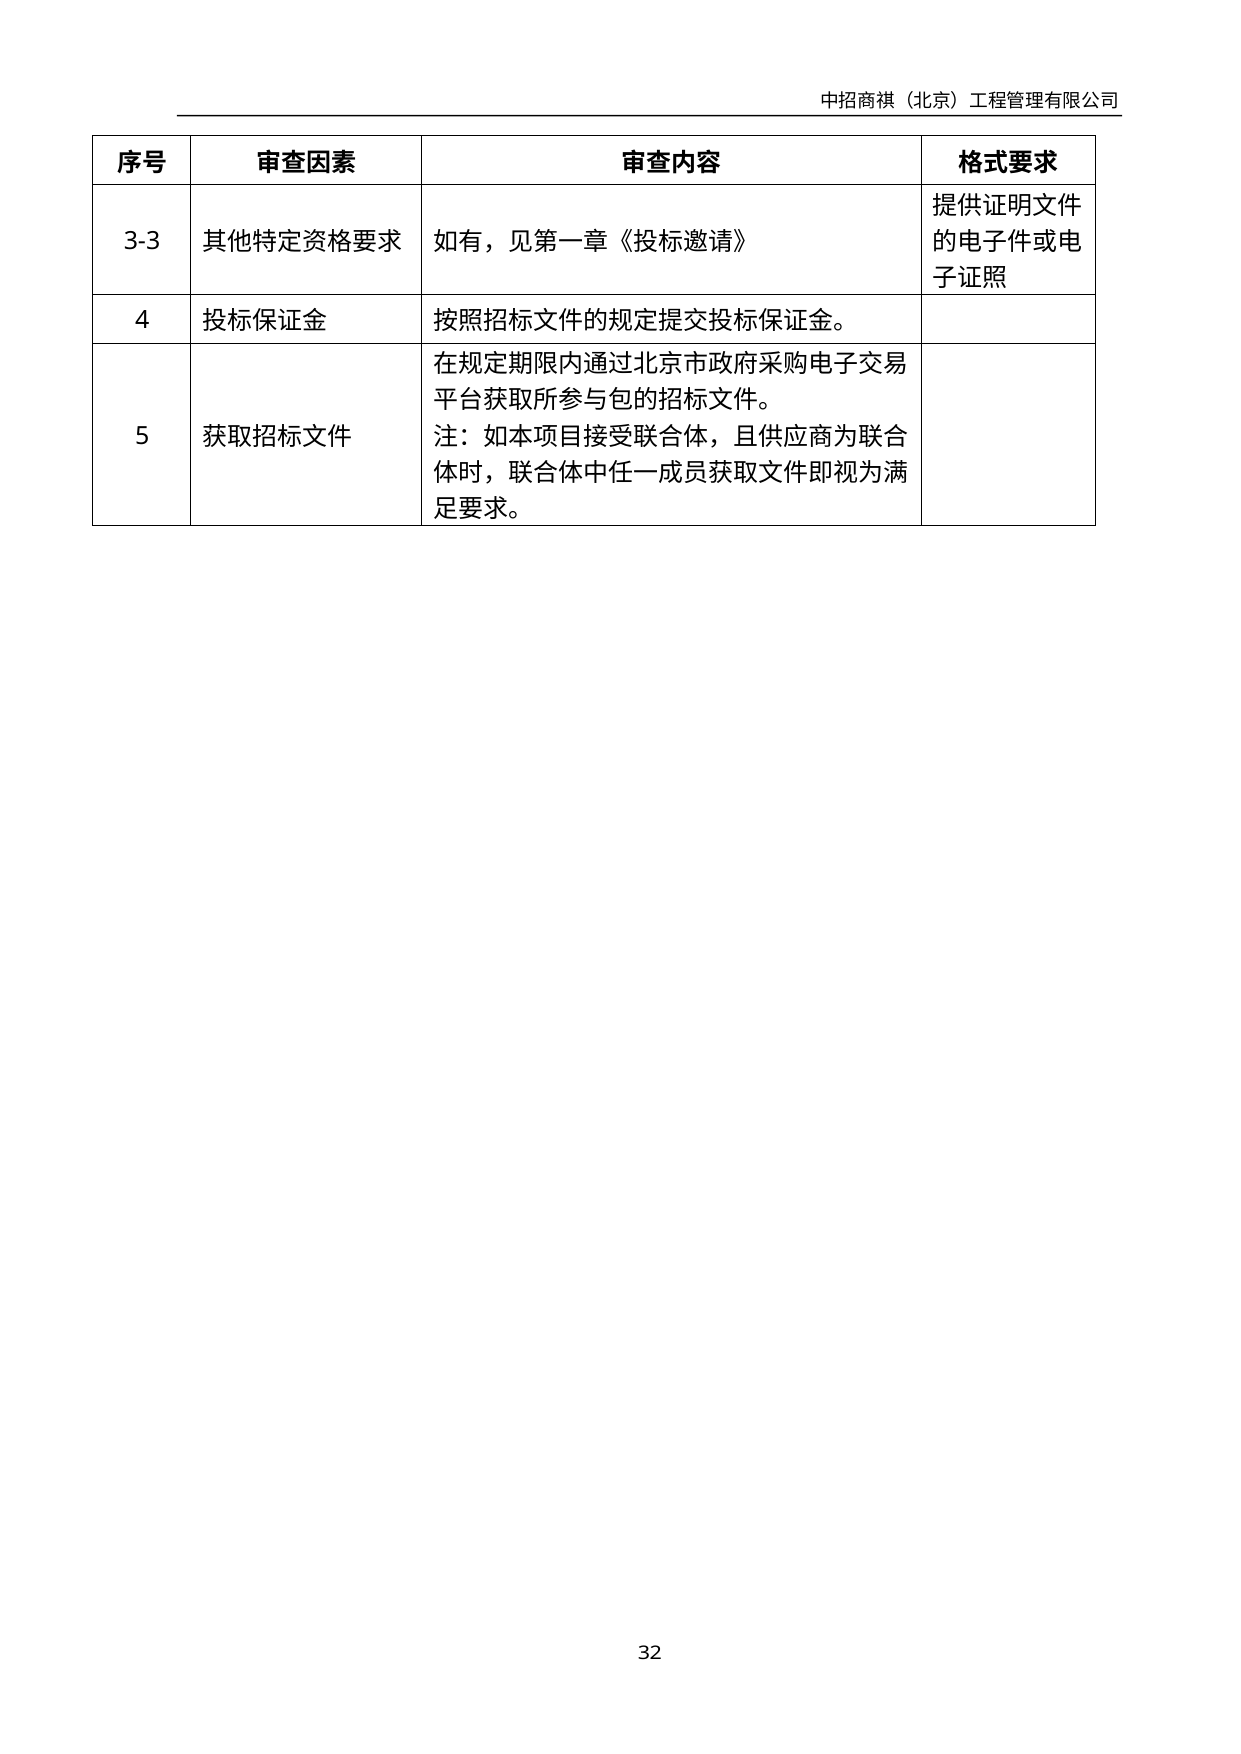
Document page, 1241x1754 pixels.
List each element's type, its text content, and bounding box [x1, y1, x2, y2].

table_cell 5 [93, 344, 190, 525]
table_cell 获取招标文件 [191, 344, 421, 525]
table_header 格式要求 [922, 136, 1095, 184]
table_cell 在规定期限内通过北京市政府采购电子交易平台获取所参与包的招标文件。 注：如本项目接受联合体，且供应商为联合体时，联合体中任一成员获取文件即视为满足要求。 [422, 344, 921, 525]
table_cell 4 [93, 295, 190, 343]
table_cell 其他特定资格要求 [191, 185, 421, 294]
table_cell 如有，见第一章《投标邀请》 [422, 185, 921, 294]
table_cell 提供证明文件的电子件或电子证照 [922, 185, 1095, 294]
table_header 审查内容 [422, 136, 921, 184]
table_cell 按照招标文件的规定提交投标保证金。 [422, 295, 921, 343]
table_cell [922, 295, 1095, 343]
table_cell 3-3 [93, 185, 190, 294]
table_header 序号 [93, 136, 190, 184]
table_cell [922, 344, 1095, 525]
table_header 审查因素 [191, 136, 421, 184]
table_cell 投标保证金 [191, 295, 421, 343]
